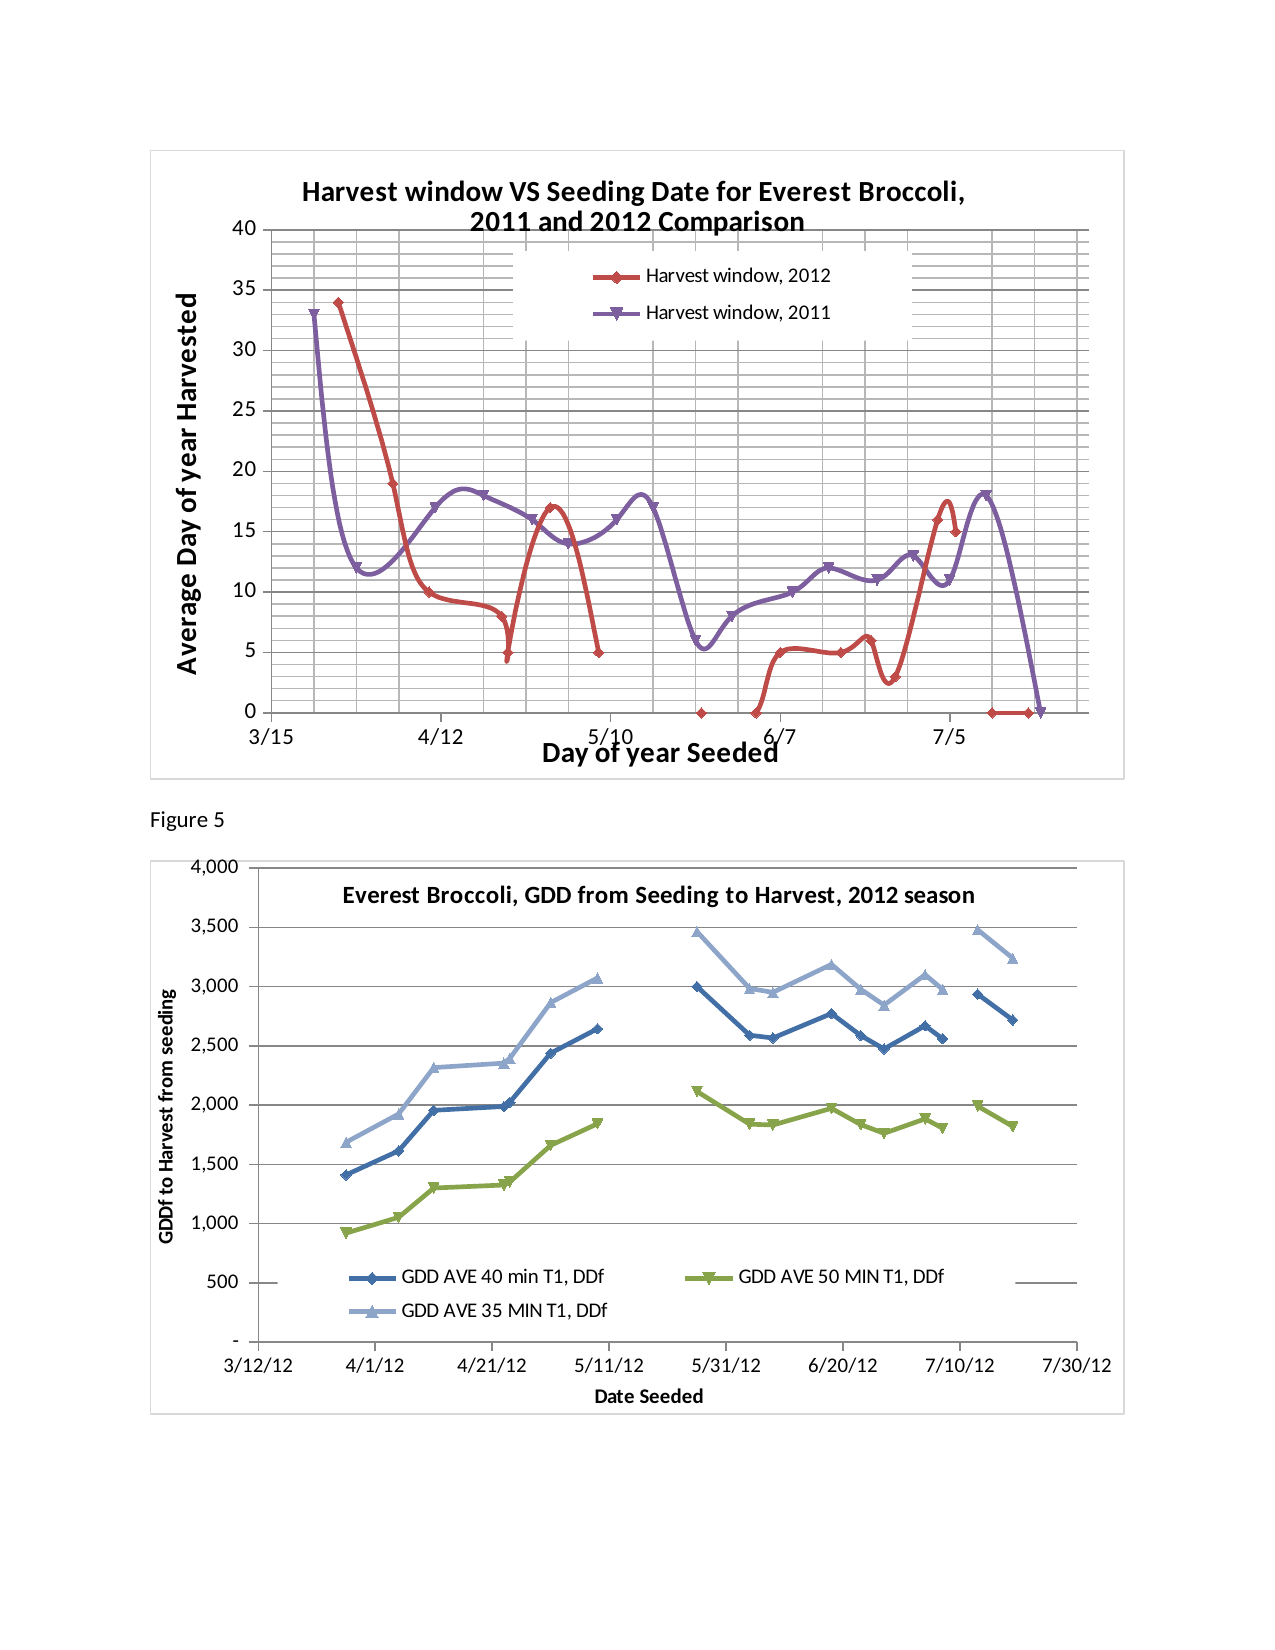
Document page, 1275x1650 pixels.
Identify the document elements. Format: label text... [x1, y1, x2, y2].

text Figure 5 [150, 805, 1125, 833]
